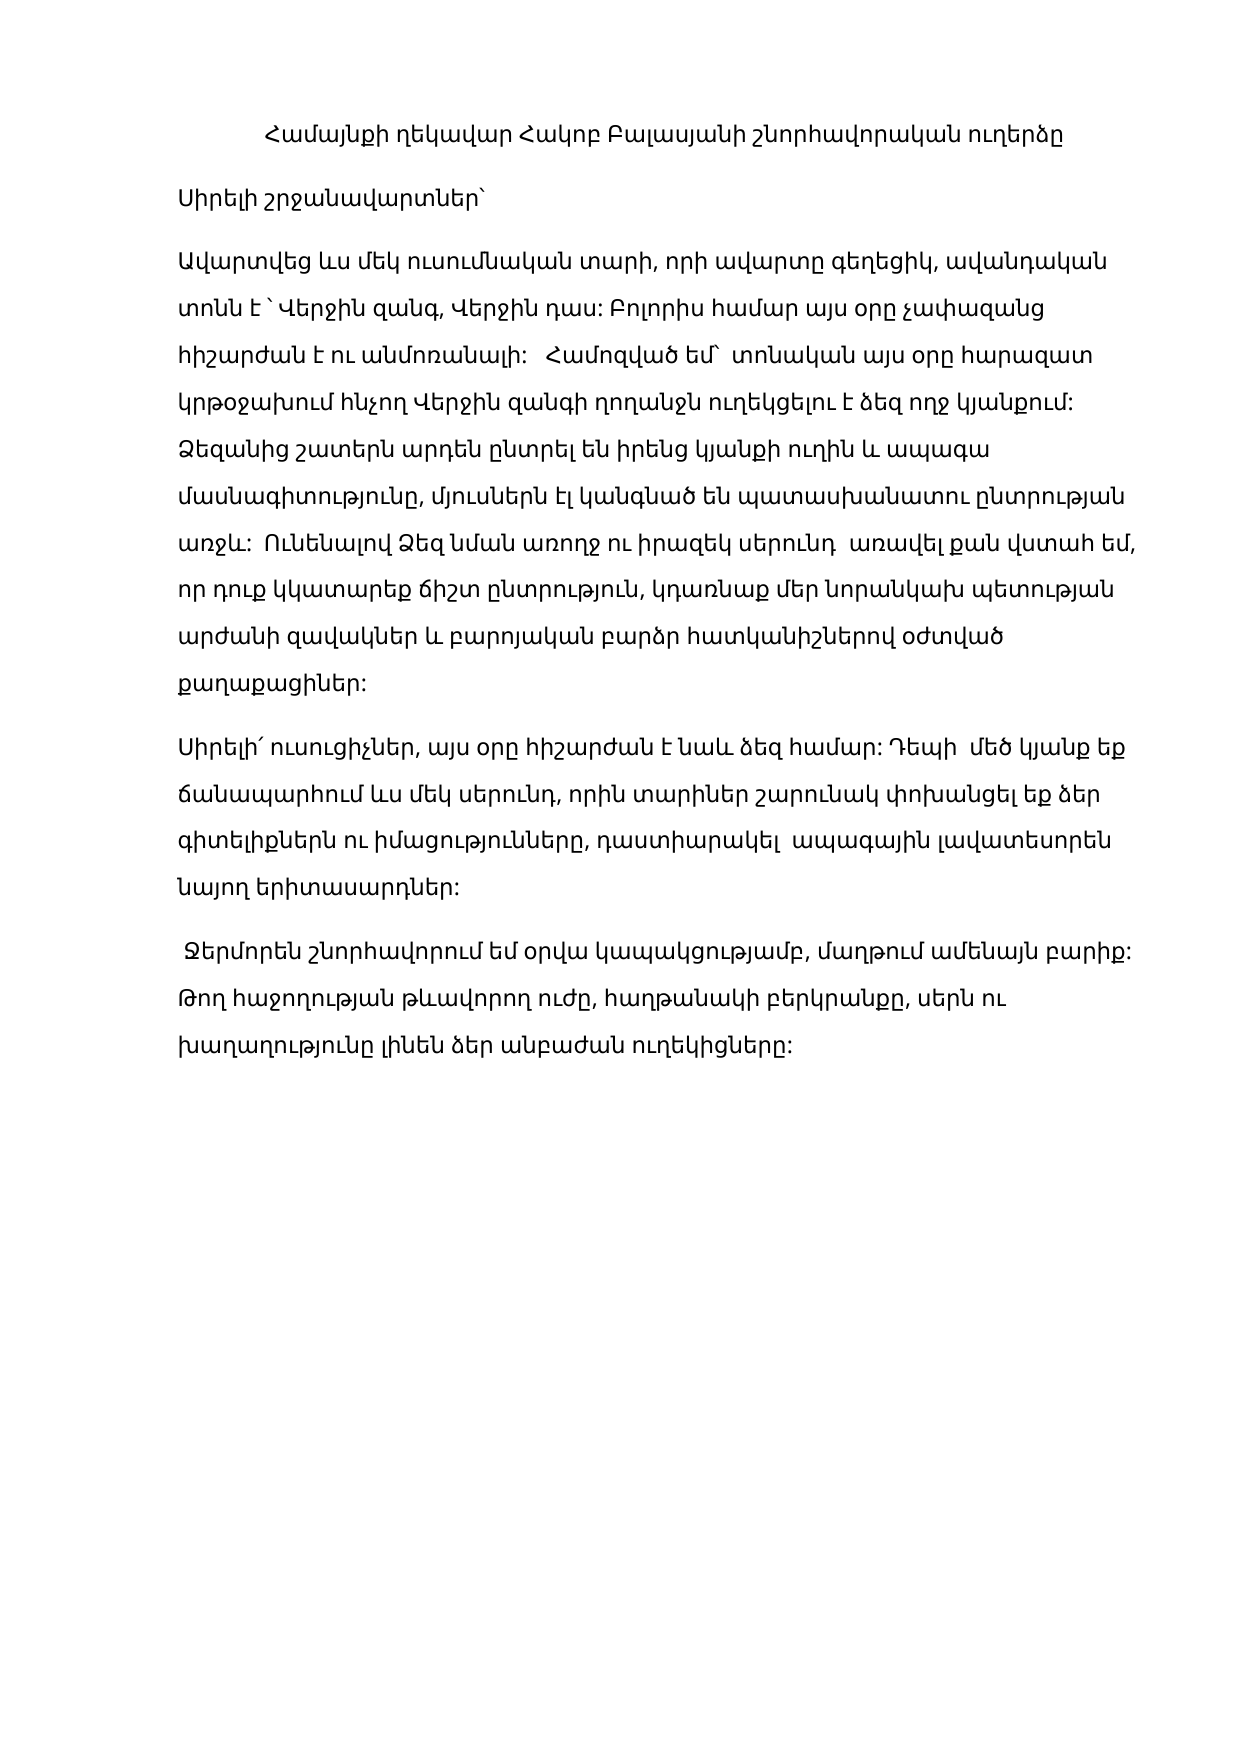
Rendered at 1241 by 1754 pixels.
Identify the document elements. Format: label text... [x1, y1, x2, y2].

text Համայնքի ղեկավար Հակոբ Բալասյանի շնորհավորական ուղերձը [177, 118, 1152, 149]
text Ավարտվեց ևս մեկ ուսումնական տարի, որի ավարտը գեղեցիկ, ավանդական տոնն է ՝ Վերջին զանգ, Վերջին դաս: Բոլորիս համար այս օրը չափազանց հիշարժան է ու անմոռանալի: Համոզված եմ՝ տոնական այս օրը հարազատ կրթօջախում հնչող Վերջին զանգի ղողանջն ուղեկցելու է ձեզ ողջ կյանքում: Ձեզանից շատերն արդեն ընտրել են իրենց կյանքի ուղին և ապագա մասնագիտությունը, մյուսներն էլ կանգնած են պատասխանատու ընտրության առջև: Ունենալով Ձեզ նման առողջ ու իրազեկ սերունդ առավել քան վստահ եմ, որ դուք կկատարեք ճիշտ ընտրություն, կդառնաք մեր նորանկախ պետության արժանի զավակներ և բարոյական բարձր հատկանիշներով օժտված քաղաքացիներ: [177, 245, 1152, 698]
text Սիրելի շրջանավարտներ՝ [177, 182, 1152, 213]
text Սիրելի՛ ուսուցիչներ, այս օրը հիշարժան է նաև ձեզ համար: Դեպի մեծ կյանք եք ճանապարհում ևս մեկ սերունդ, որին տարիներ շարունակ փոխանցել եք ձեր գիտելիքներն ու իմացությունները, դաստիարակել ապագային լավատեսորեն նայող երիտասարդներ: [177, 731, 1152, 902]
text Ջերմորեն շնորհավորում եմ օրվա կապակցությամբ, մաղթում ամենայն բարիք: Թող հաջողության թևավորող ուժը, հաղթանակի բերկրանքը, սերն ու խաղաղությունը լինեն ձեր անբաժան ուղեկիցները: [177, 935, 1152, 1060]
